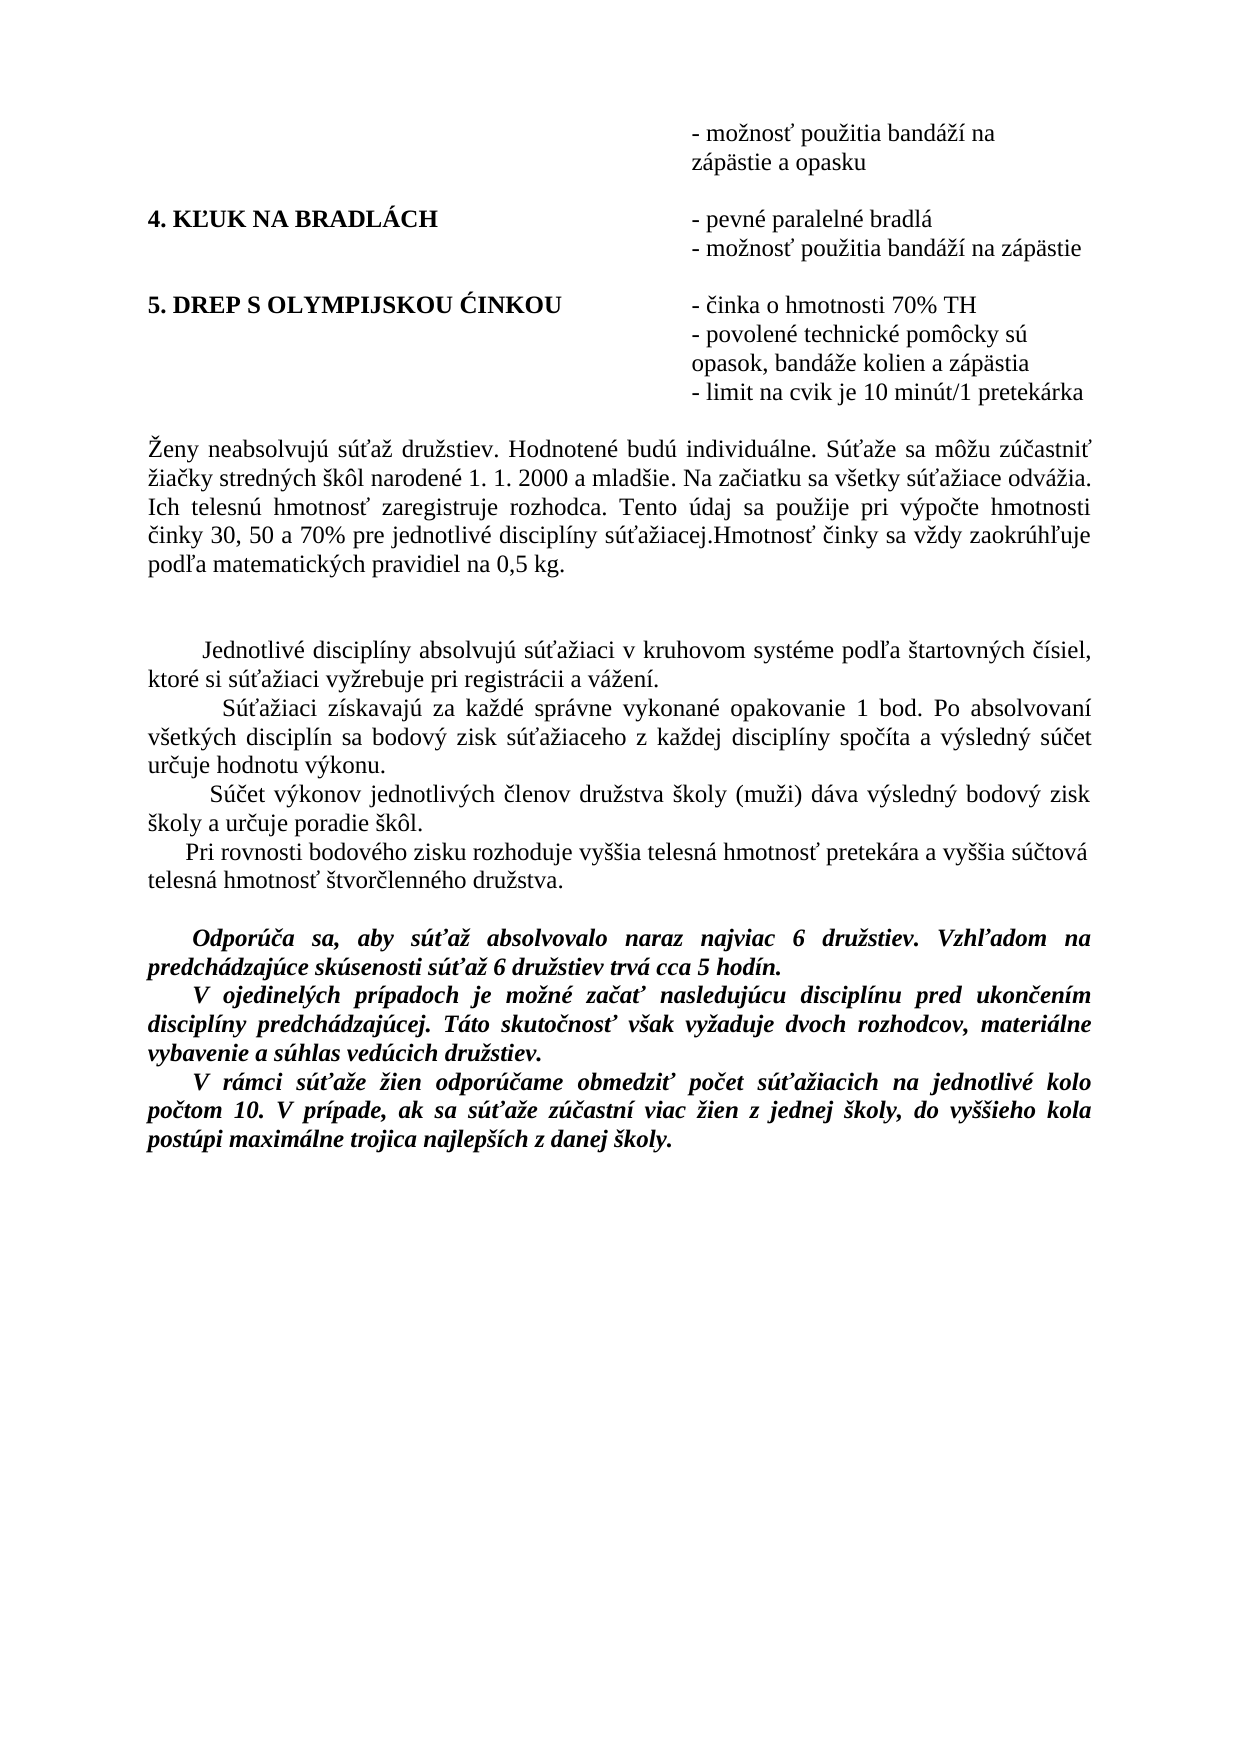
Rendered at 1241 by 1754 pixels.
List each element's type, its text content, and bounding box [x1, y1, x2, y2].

text - povolené technické pomôcky sú opasok, bandáže kolien a zápästia [148, 319, 1092, 377]
text Súčet výkonov jednotlivých členov družstva školy (muži) dáva výsledný bodový zisk školy a určuje poradie škôl. [148, 779, 1092, 837]
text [148, 118, 1092, 176]
text Odporúča sa, aby súťaž absolvovalo naraz najviac 6 družstiev. Vzhľadom na predchádzajúce skúsenosti súťaž 6 družstiev trvá cca 5 hodín. [148, 923, 1092, 981]
text V rámci súťaže žien odporúčame obmedziť počet súťažiacich na jednotlivé kolo počtom 10. V prípade, ak sa súťaže zúčastní viac žien z jednej školy, do vyššieho kola postúpi maximálne trojica najlepších z danej školy. [148, 1067, 1092, 1153]
text - limit na cvik je 10 minút/1 pretekárka [148, 377, 1092, 406]
text Ženy neabsolvujú súťaž družstiev. Hodnotené budú individuálne. Súťaže sa môžu zúčastniť žiačky stredných škôl narodené 1. 1. 2000 a mladšie. Na začiatku sa všetky súťažiace odvážia. Ich telesnú hmotnosť zaregistruje rozhodca. Tento údaj sa použije pri výpočte hmotnosti činky 30, 50 a 70% pre jednotlivé disciplíny súťažiacej.Hmotnosť činky sa vždy zaokrúhľuje podľa matematických pravidiel na 0,5 kg. [148, 434, 1092, 578]
text 4. KĽUK NA BRADLÁCH - pevné paralelné bradlá [148, 204, 1092, 233]
text V ojedinelých prípadoch je možné začať nasledujúcu disciplínu pred ukončením disciplíny predchádzajúcej. Táto skutočnosť však vyžaduje dvoch rozhodcov, materiálne vybavenie a súhlas vedúcich družstiev. [148, 981, 1092, 1067]
text Súťažiaci získavajú za každé správne vykonané opakovanie 1 bod. Po absolvovaní všetkých disciplín sa bodový zisk súťažiaceho z každej disciplíny spočíta a výsledný súčet určuje hodnotu výkonu. [148, 693, 1092, 779]
text Jednotlivé disciplíny absolvujú súťažiaci v kruhovom systéme podľa štartovných čísiel, ktoré si súťažiaci vyžrebuje pri registrácii a vážení. [148, 636, 1092, 693]
text 5. DREP S OLYMPIJSKOU ĆINKOU - činka o hmotnosti 70% TH [148, 291, 1092, 319]
text - možnosť použitia bandáží na zápästie [148, 233, 1092, 262]
text Pri rovnosti bodového zisku rozhoduje vyššia telesná hmotnosť pretekára a vyššia súčtová telesná hmotnosť štvorčlenného družstva. [148, 837, 1092, 894]
